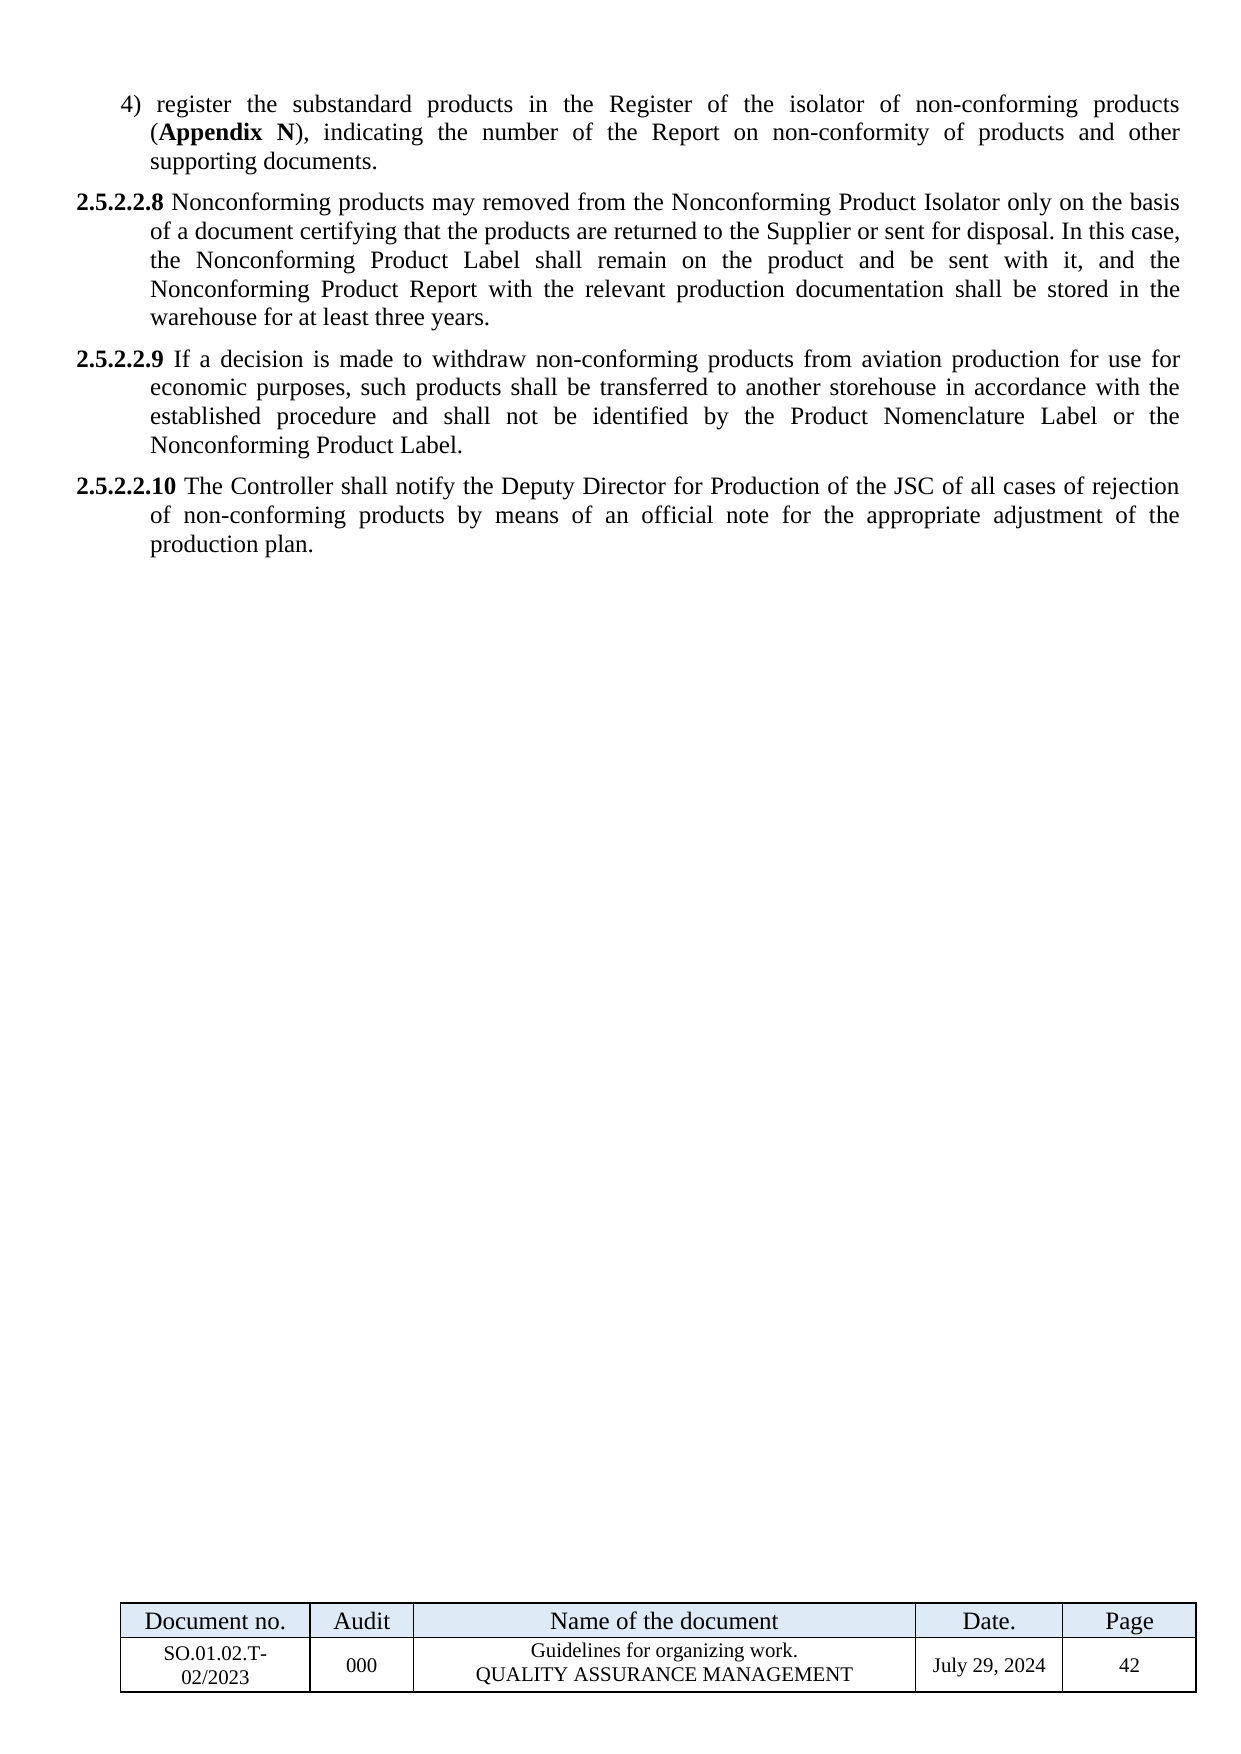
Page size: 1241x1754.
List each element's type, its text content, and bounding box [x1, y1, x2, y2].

text 2.5.2.2.9 If a decision is made to withdraw non-conforming products from aviation production for use for economic purposes, such products shall be transferred to another storehouse in accordance with the established procedure and shall not be identified by the Product Nomenclature Label or the Nonconforming Product Label. [76, 344, 1181, 459]
text 2.5.2.2.8 Nonconforming products may removed from the Nonconforming Product Isolator only on the basis of a document certifying that the products are returned to the Supplier or sent for disposal. In this case, the Nonconforming Product Label shall remain on the product and be sent with it, and the Nonconforming Product Report with the relevant production documentation shall be stored in the warehouse for at least three years. [76, 187, 1181, 331]
text 4) register the substandard products in the Register of the isolator of non-conforming products (Appendix N), indicating the number of the Report on non-conformity of products and other supporting documents. [120, 89, 1181, 175]
text 2.5.2.2.10 The Controller shall notify the Deputy Director for Production of the JSC of all cases of rejection of non-conforming products by means of an official note for the appropriate adjustment of the production plan. [76, 471, 1181, 557]
